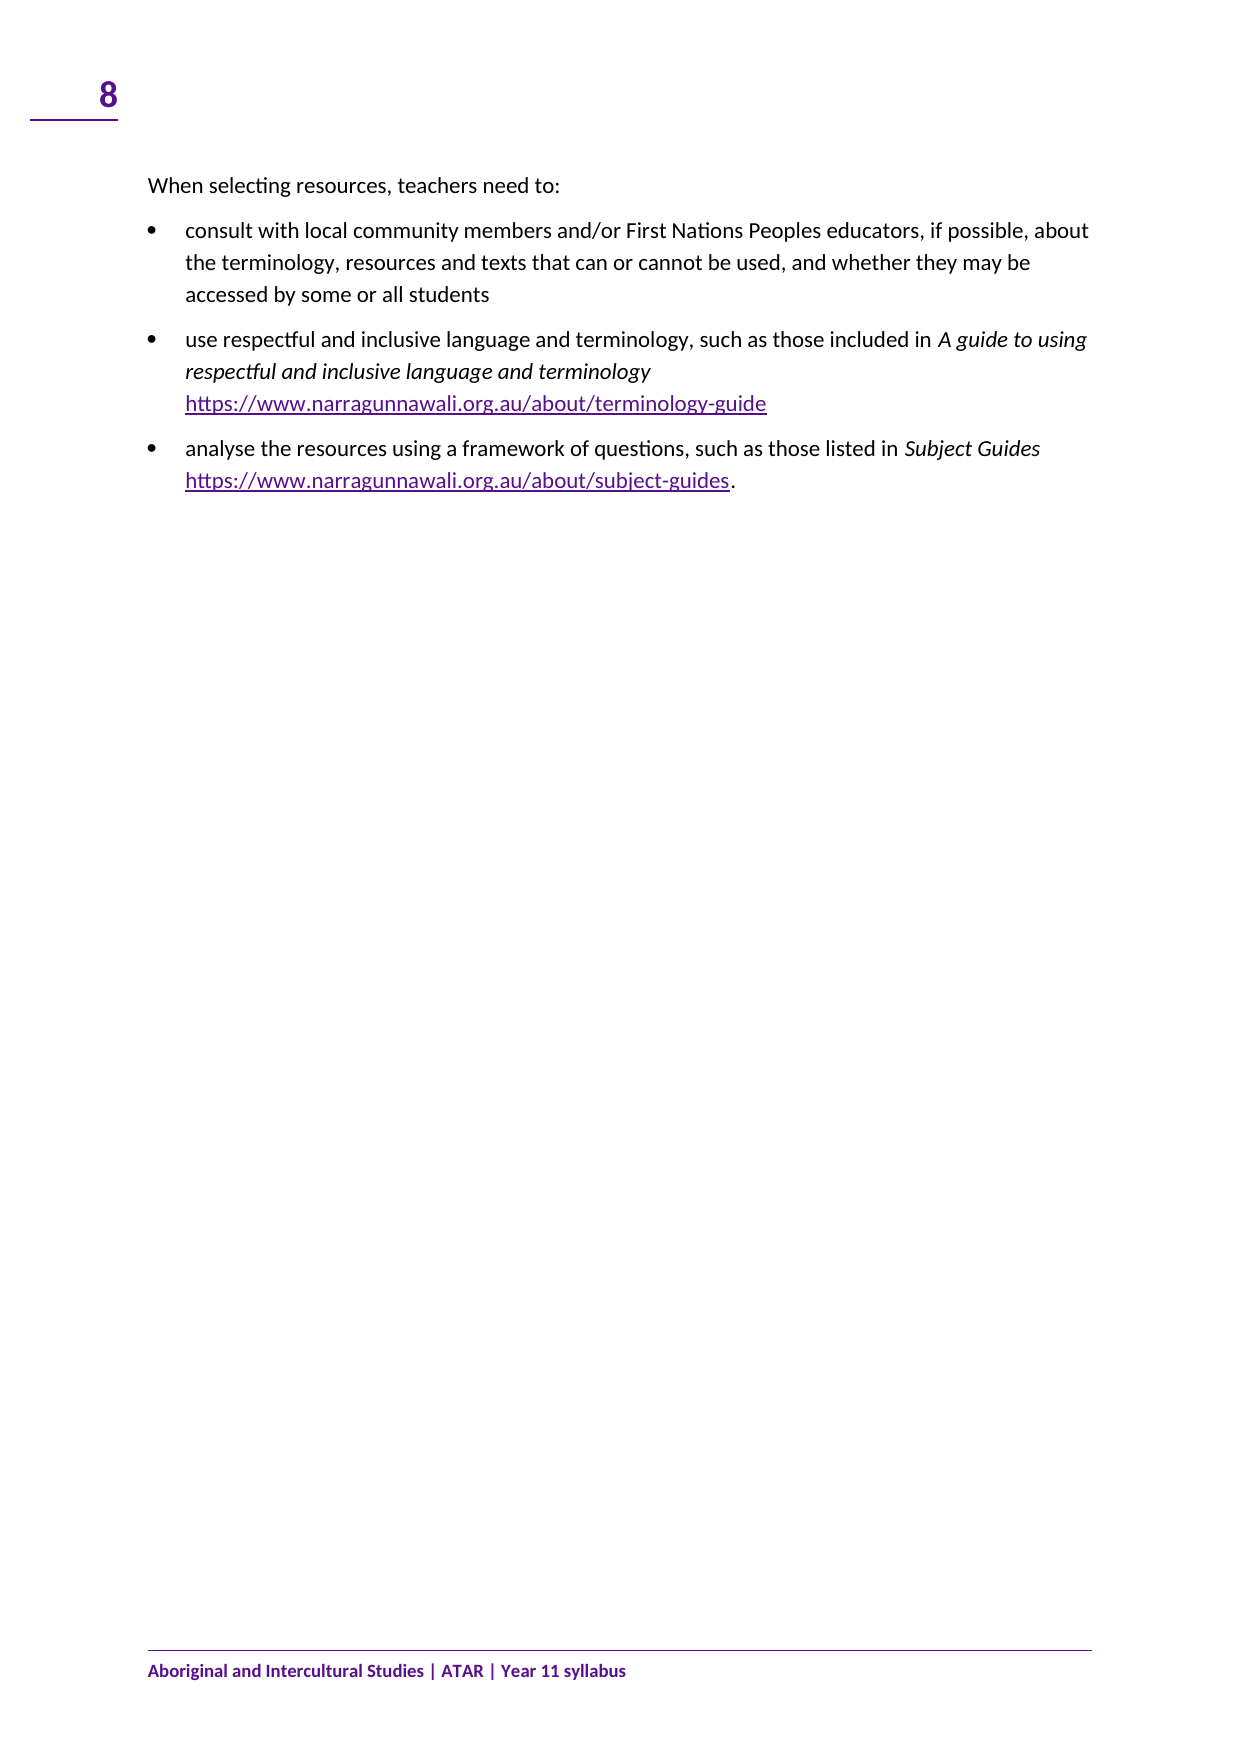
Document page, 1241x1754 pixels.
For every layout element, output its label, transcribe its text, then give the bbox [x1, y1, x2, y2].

list use respectful and inclusive language and terminology, such as those included in A guide to using respectful and inclusive language and terminology https://www.narragunnawali.org.au/about/terminology-guide [148, 325, 1092, 417]
text When selecting resources, teachers need to: [148, 171, 1092, 199]
list consult with local community members and/or First Nations Peoples educators, if possible, about the terminology, resources and texts that can or cannot be used, and whether they may be accessed by some or all students [148, 216, 1092, 308]
list analyse the resources using a framework of questions, such as those listed in Subject Guides https://www.narragunnawali.org.au/about/subject-guides. [148, 434, 1092, 494]
